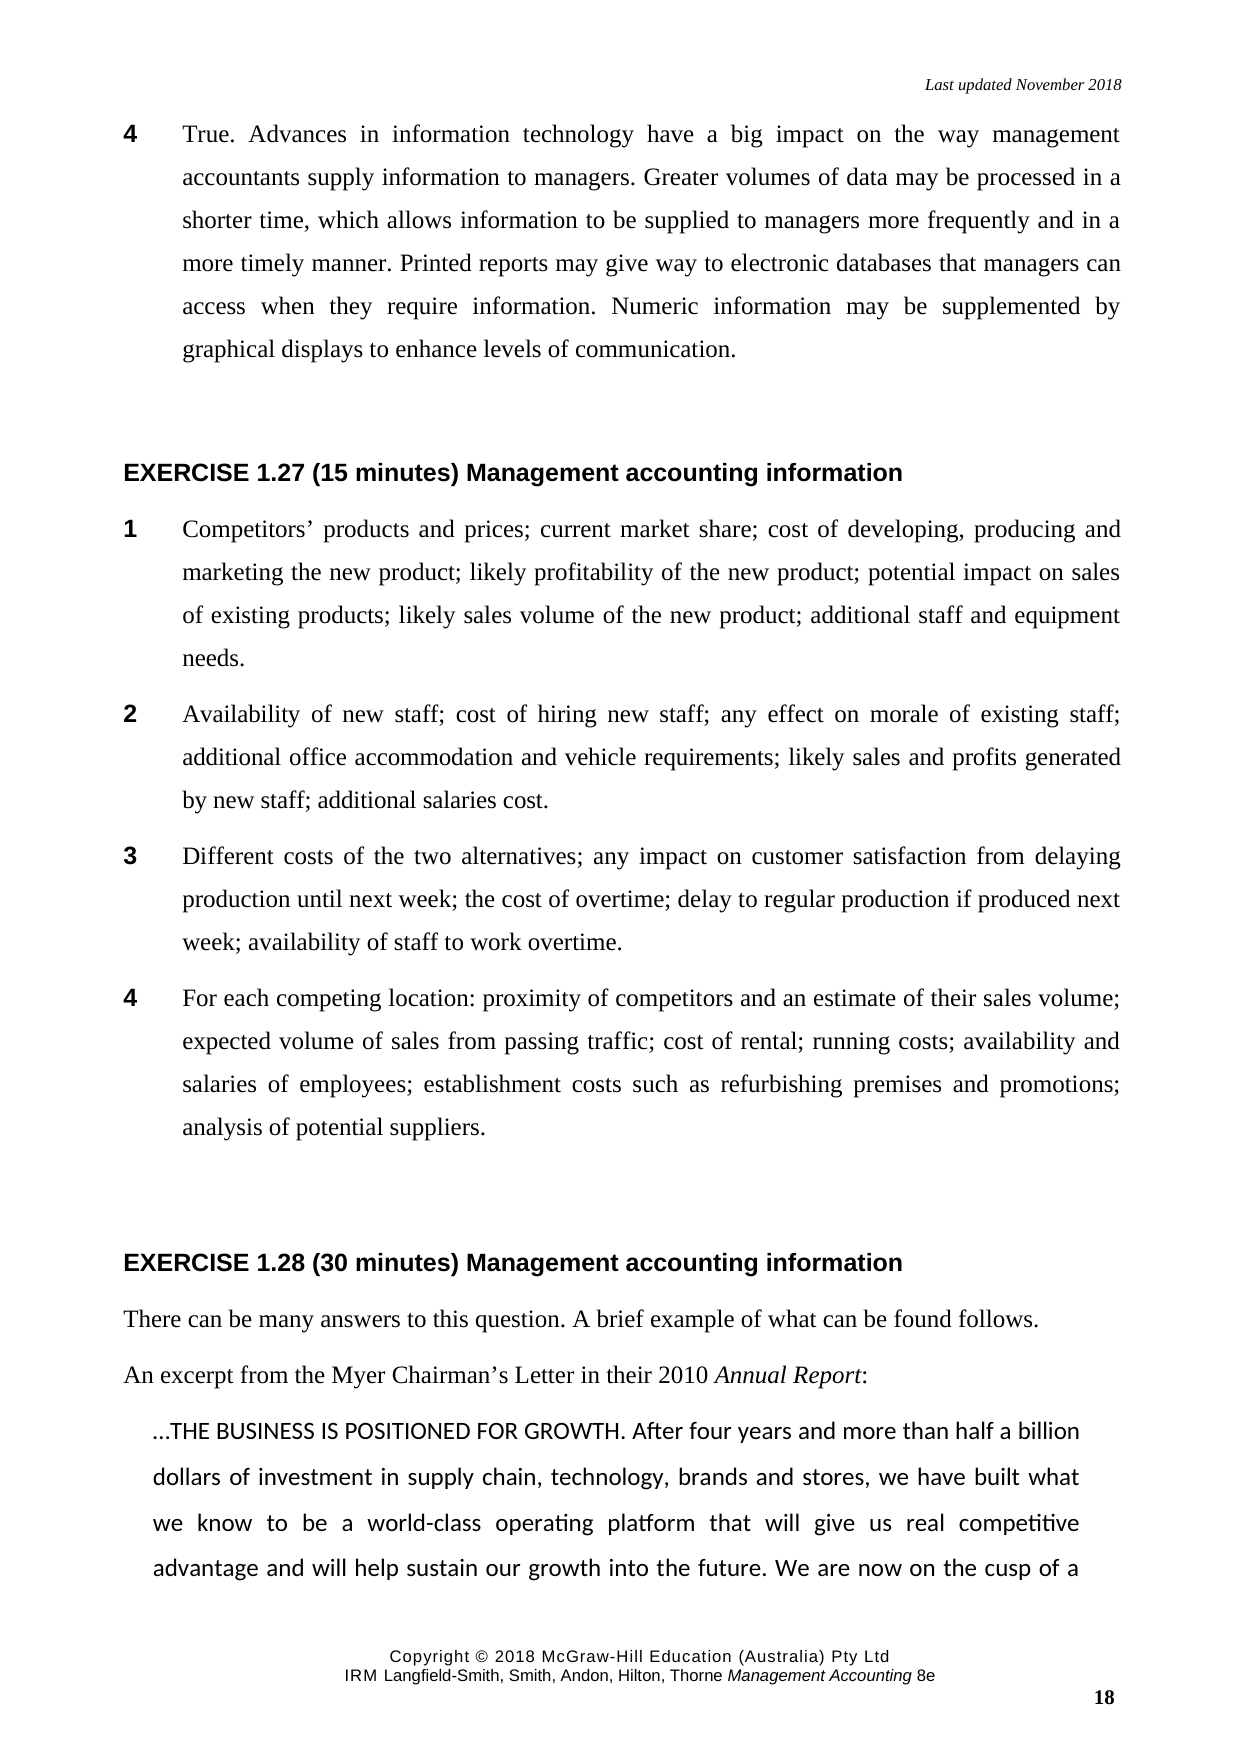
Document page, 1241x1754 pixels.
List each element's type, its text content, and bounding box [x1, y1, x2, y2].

text 1 Competitors’ products and prices; current market share; cost of developing, producing and marketing the new product; likely profitability of the new product; potential impact on sales of existing products; likely sales volume of the new product; additional staff and equipment needs. [123, 514, 1122, 672]
text 2 Availability of new staff; cost of hiring new staff; any effect on morale of existing staff; additional office accommodation and vehicle requirements; likely sales and profits generated by new staff; additional salaries cost. [123, 699, 1122, 814]
text EXERCISE 1.27 (15 minutes) Management accounting information [123, 458, 1122, 487]
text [153, 1415, 1082, 1583]
text 3 Different costs of the two alternatives; any impact on customer satisfaction from delaying production until next week; the cost of overtime; delay to regular production if produced next week; availability of staff to work overtime. [123, 841, 1122, 956]
text EXERCISE 1.28 (30 minutes) Management accounting information [123, 1248, 1122, 1277]
text 4 For each competing location: proximity of competitors and an estimate of their sales volume; expected volume of sales from passing traffic; cost of rental; running costs; availability and salaries of employees; establishment costs such as refurbishing premises and promotions; analysis of potential suppliers. [123, 983, 1122, 1141]
text There can be many answers to this question. A brief example of what can be found follows. [123, 1304, 1122, 1333]
text An excerpt from the Myer Chairman’s Letter in their 2010 Annual Report: [123, 1360, 1122, 1388]
text 4 True. Advances in information technology have a big impact on the way management accountants supply information to managers. Greater volumes of data may be processed in a shorter time, which allows information to be supplied to managers more frequently and in a more timely manner. Printed reports may give way to electronic databases that managers can access when they require information. Numeric information may be supplemented by graphical displays to enhance levels of communication. [123, 118, 1122, 363]
